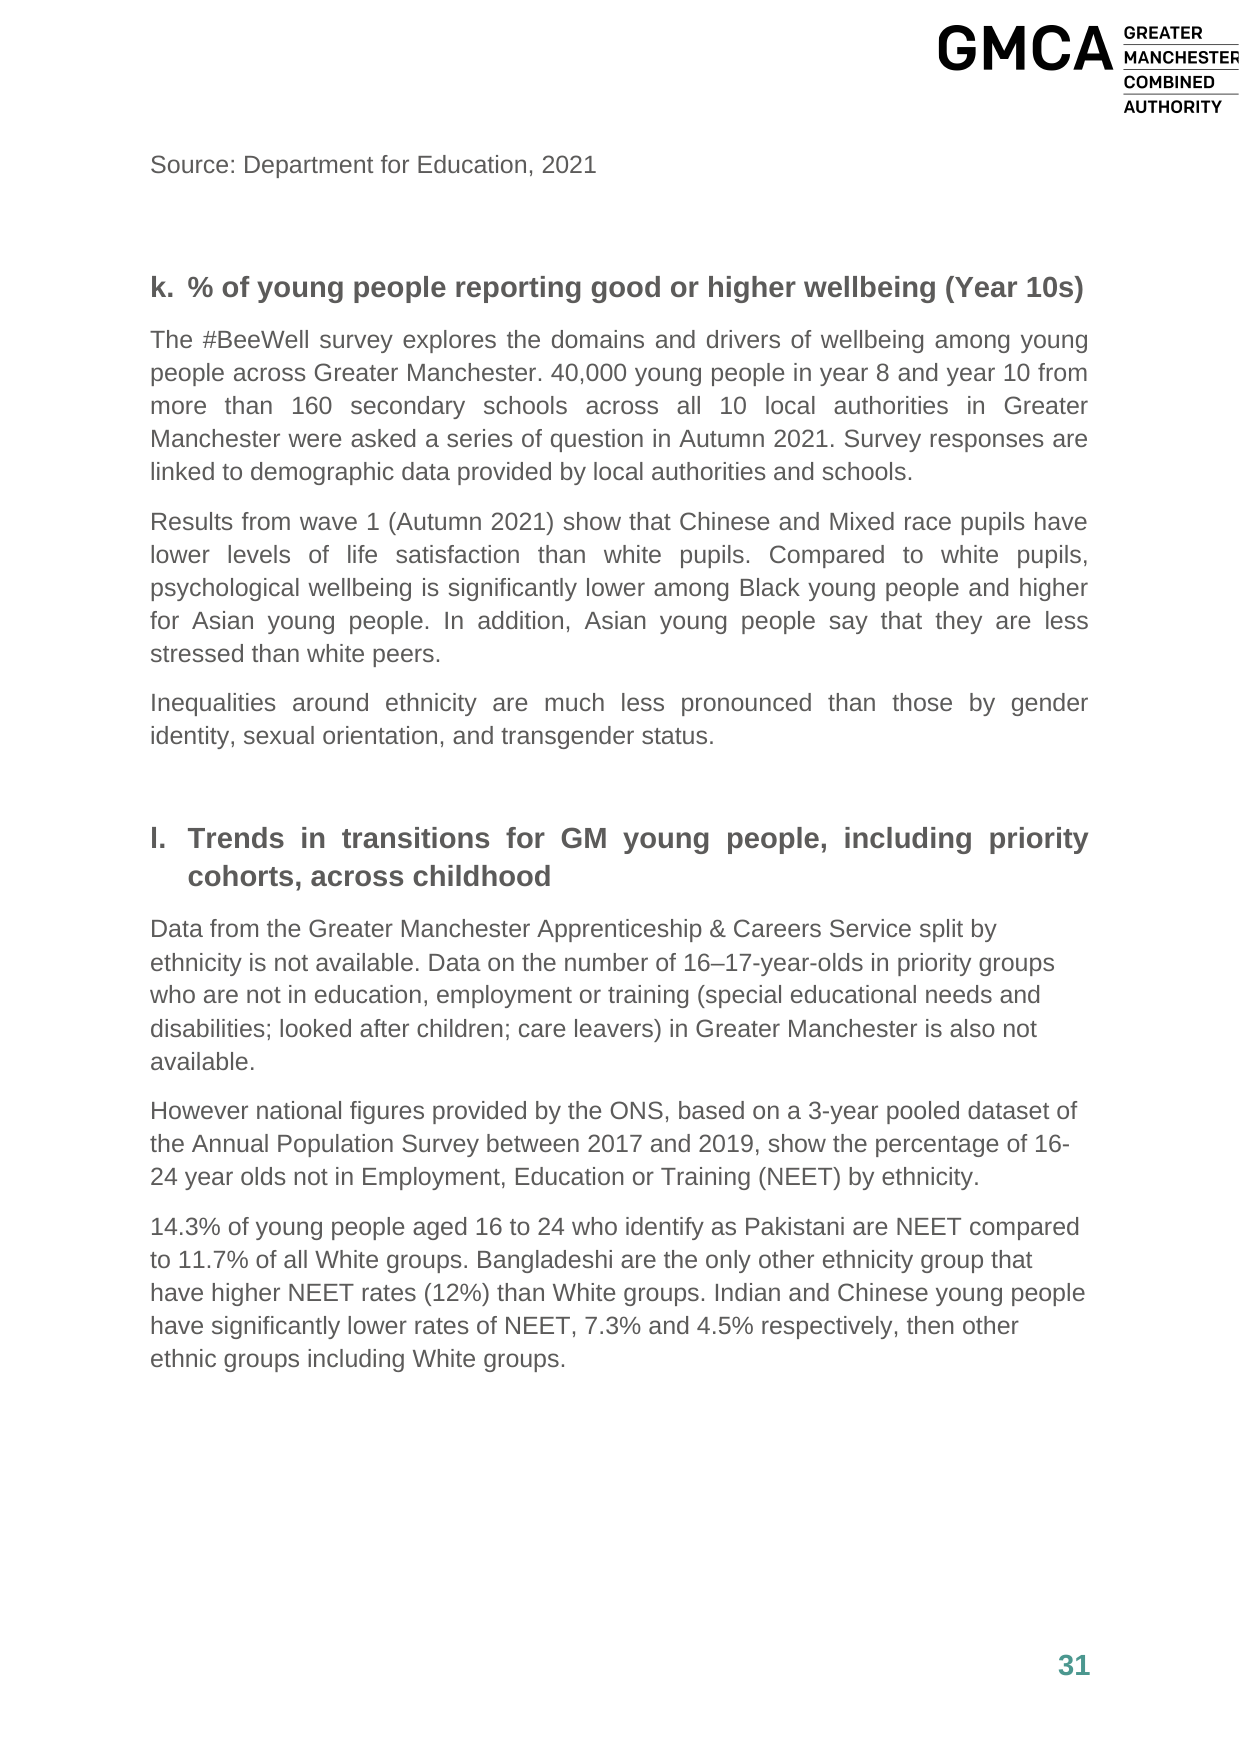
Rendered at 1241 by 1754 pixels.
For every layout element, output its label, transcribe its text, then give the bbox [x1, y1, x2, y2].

text Inequalities around ethnicity are much less pronounced than those by gender identity, sexual orientation, and transgender status. [150, 688, 1090, 750]
text Source: Department for Education, 2021 [150, 150, 1090, 179]
text Results from wave 1 (Autumn 2021) show that Chinese and Mixed race pupils have lower levels of life satisfaction than white pupils. Compared to white pupils, psychological wellbeing is significantly lower among Black young people and higher for Asian young people. In addition, Asian young people say that they are less stressed than white peers. [150, 507, 1090, 667]
text However national figures provided by the ONS, based on a 3-year pooled dataset of the Annual Population Survey between 2017 and 2019, show the percentage of 16-24 year olds not in Employment, Education or Training (NEET) by ethnicity. [150, 1096, 1090, 1191]
text 14.3% of young people aged 16 to 24 who identify as Pakistani are NEET compared to 11.7% of all White groups. Bangladeshi are the only other ethnicity group that have higher NEET rates (12%) than White groups. Indian and Chinese young people have significantly lower rates of NEET, 7.3% and 4.5% respectively, then other ethnic groups including White groups. [150, 1212, 1090, 1373]
list Trends in transitions for GM young people, including priority cohorts, across childhood [150, 821, 1090, 893]
list % of young people reporting good or higher wellbeing (Year 10s) [150, 269, 1090, 303]
text Data from the Greater Manchester Apprenticeship & Careers Service split by ethnicity is not available. Data on the number of 16–17-year-olds in priority groups who are not in education, employment or training (special educational needs and disabilities; looked after children; care leavers) in Greater Manchester is also not available. [150, 914, 1090, 1075]
text The #BeeWell survey explores the domains and drivers of wellbeing among young people across Greater Manchester. 40,000 young people in year 8 and year 10 from more than 160 secondary schools across all 10 local authorities in Greater Manchester were asked a series of question in Autumn 2021. Survey responses are linked to demographic data provided by local authorities and schools. [150, 325, 1090, 486]
picture [938, 25, 1239, 116]
